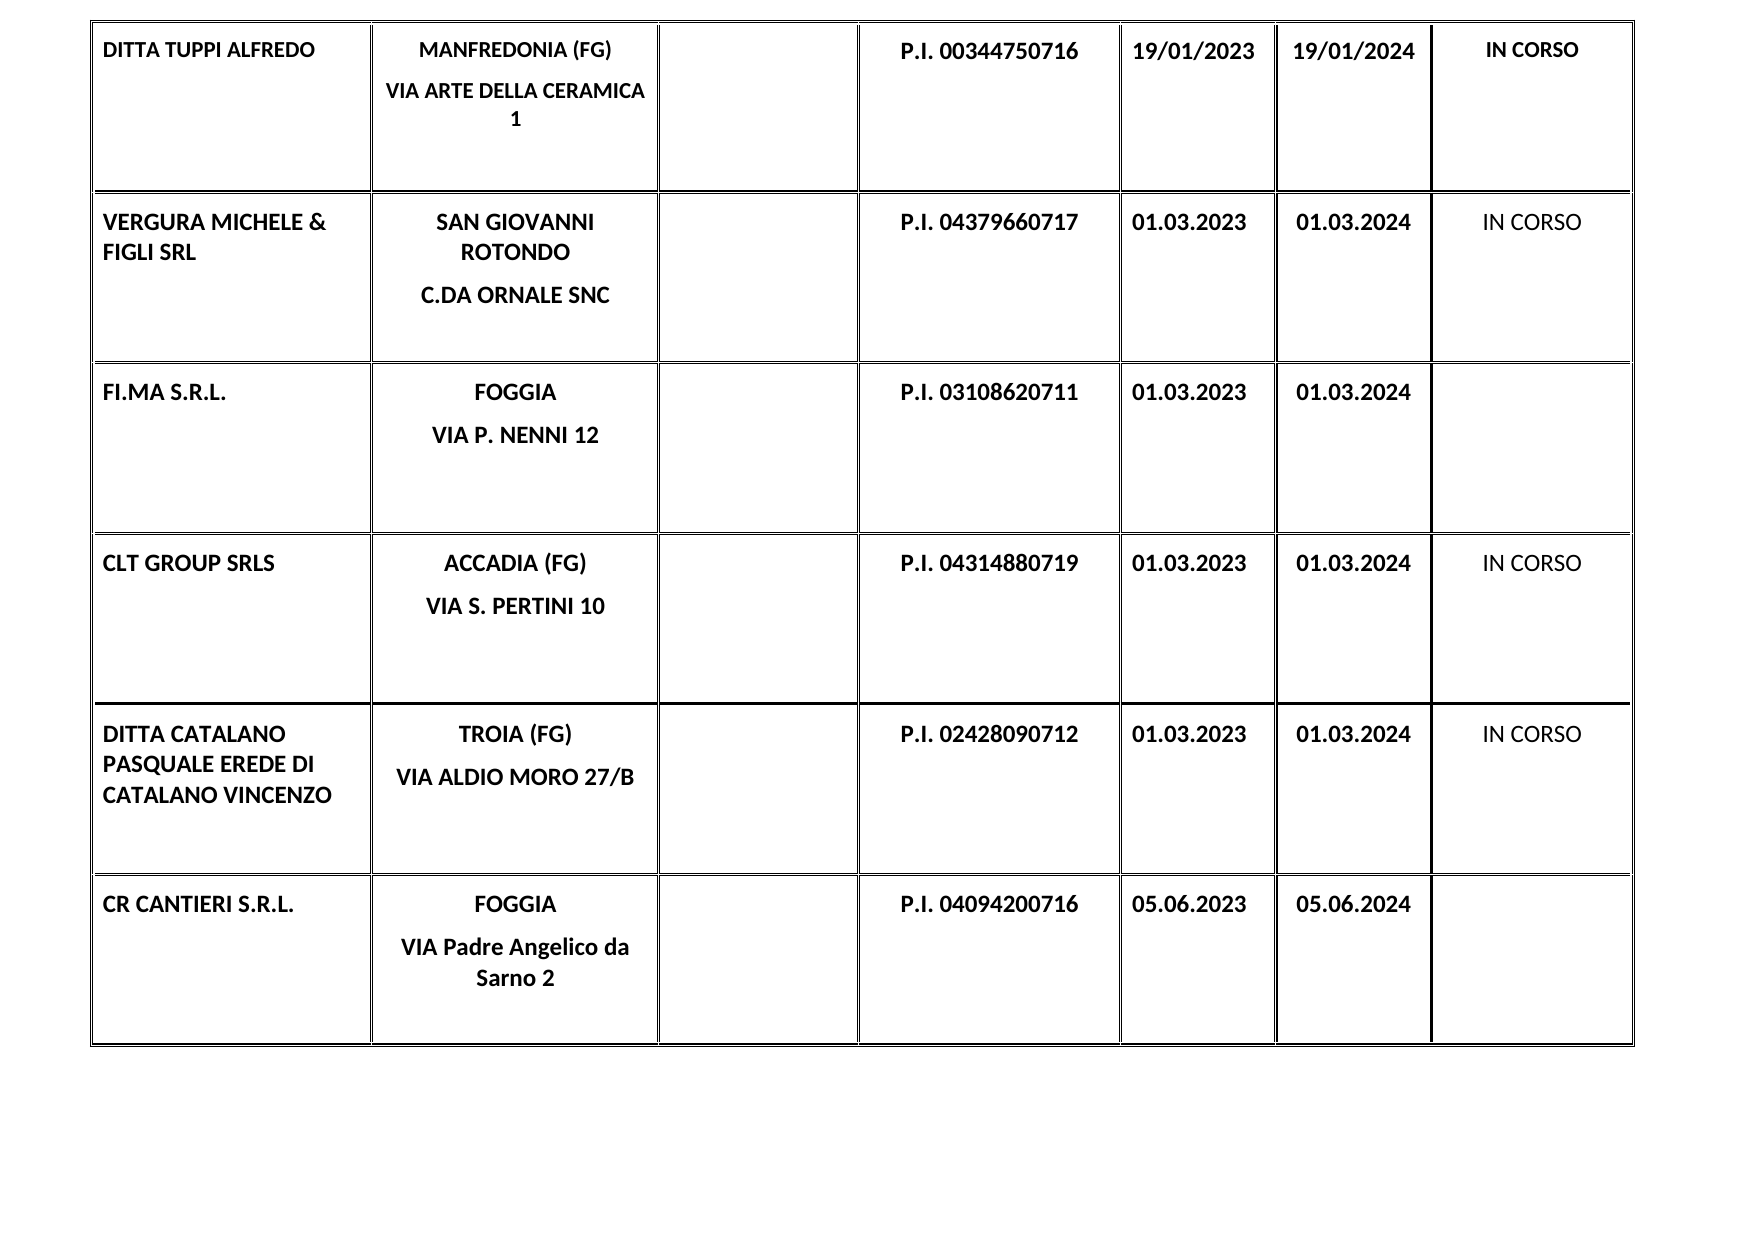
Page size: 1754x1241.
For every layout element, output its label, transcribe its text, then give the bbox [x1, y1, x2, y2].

table_cell 01.03.2024 [1278, 535, 1430, 702]
table_cell P.I. 00344750716 [859, 23, 1121, 190]
table_cell [660, 705, 857, 873]
table_cell CLT GROUP SRLS [93, 531, 370, 702]
table_cell MANFREDONIA (FG) VIA ARTE DELLA CERAMICA 1 [372, 23, 659, 190]
table_cell P.I. 04379660717 [860, 194, 1119, 361]
table_cell SAN GIOVANNI ROTONDO C.DA ORNALE SNC [373, 194, 657, 361]
table_cell ACCADIA (FG) VIA S. PERTINI 10 [373, 535, 657, 702]
table_cell CR CANTIERI S.R.L. [91, 873, 372, 1043]
table_cell P.I. 03108620711 [860, 364, 1119, 531]
table_cell 01.03.2024 [1278, 705, 1430, 873]
table_cell FOGGIA VIA P. NENNI 12 [373, 364, 657, 531]
table_cell [660, 194, 857, 361]
table_cell [1431, 873, 1633, 1043]
table_cell 05.06.2024 [1276, 876, 1431, 1043]
table_cell FI.MA S.R.L. [91, 361, 372, 531]
table_cell 19/01/2023 [1121, 21, 1276, 190]
table_cell [659, 876, 858, 1043]
table_cell IN CORSO [1431, 23, 1632, 190]
table_cell 01.03.2023 [1122, 194, 1274, 361]
table_cell 01.03.2023 [1122, 705, 1274, 873]
table_cell P.I. 04314880719 [860, 535, 1119, 702]
table_cell 01.03.2024 [1278, 364, 1430, 531]
table_cell 19/01/2024 [1276, 23, 1431, 190]
table_cell [1431, 361, 1633, 531]
table_cell P.I. 04094200716 [859, 876, 1121, 1043]
table_cell 01.03.2023 [1122, 364, 1274, 531]
table_cell IN CORSO [1433, 190, 1632, 361]
table_cell [660, 535, 857, 702]
table_cell DITTA TUPPI ALFREDO [93, 23, 372, 190]
table_cell DITTA CATALANO PASQUALE EREDE DI CATALANO VINCENZO [93, 702, 370, 873]
table_cell TROIA (FG) VIA ALDIO MORO 27/B [373, 705, 657, 873]
table_cell IN CORSO [1433, 702, 1632, 873]
table_cell VERGURA MICHELE & FIGLI SRL [93, 190, 370, 361]
table_cell [660, 364, 857, 531]
table_cell FOGGIA VIA Padre Angelico da Sarno 2 [372, 876, 659, 1043]
table_cell IN CORSO [1433, 531, 1632, 702]
table_cell P.I. 02428090712 [860, 705, 1119, 873]
table_cell [659, 23, 858, 190]
table_cell 01.03.2023 [1122, 535, 1274, 702]
table_cell 05.06.2023 [1121, 873, 1276, 1043]
table_cell 01.03.2024 [1278, 194, 1430, 361]
